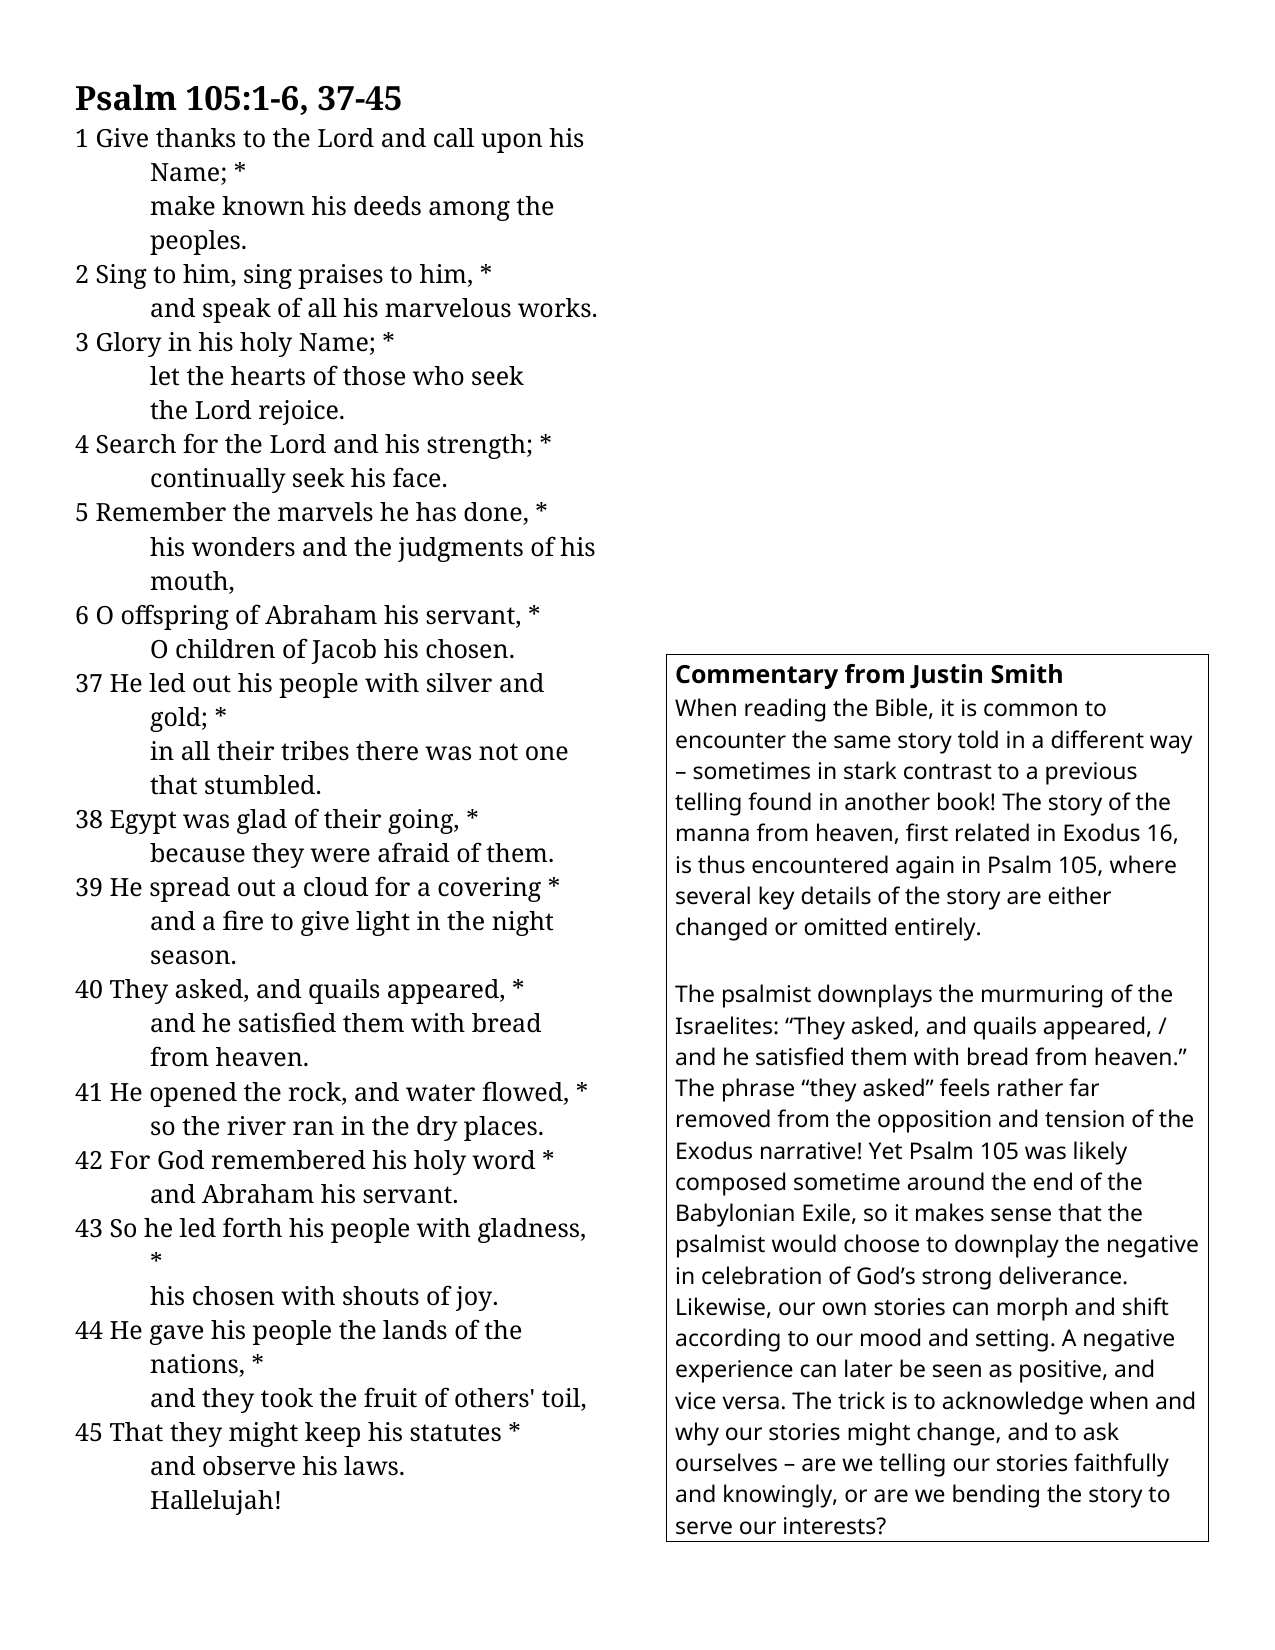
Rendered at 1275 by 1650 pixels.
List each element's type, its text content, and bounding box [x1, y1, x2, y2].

text When reading the Bible, it is common to encounter the same story told in a different way – sometimes in stark contrast to a previous telling found in another book! The story of the manna from heaven, first related in Exodus 16, is thus encountered again in Psalm 105, where several key details of the story are either changed or omitted entirely. [667, 689, 1208, 940]
text 45 That they might keep his statutes * and observe his laws. Hallelujah! [75, 1415, 600, 1517]
text 3 Glory in his holy Name; * let the hearts of those who seek the Lord rejoice. [75, 325, 600, 427]
text 38 Egypt was glad of their going, * because they were afraid of them. [75, 802, 600, 870]
text 43 So he led forth his people with gladness, * his chosen with shouts of joy. [75, 1210, 600, 1313]
text 5 Remember the marvels he has done, * his wonders and the judgments of his mouth, [75, 495, 600, 597]
text 44 He gave his people the lands of the nations, * and they took the fruit of others' toil, [75, 1313, 600, 1415]
text 4 Search for the Lord and his strength; * continually seek his face. [75, 427, 600, 495]
text Commentary from Justin Smith [667, 655, 1208, 689]
text Psalm 105:1-6, 37-45 [75, 75, 600, 120]
text 39 He spread out a cloud for a covering * and a fire to give light in the night season. [75, 870, 600, 972]
text 6 O offspring of Abraham his servant, * O children of Jacob his chosen. [75, 597, 600, 665]
text 37 He led out his people with silver and gold; * in all their tribes there was not one that stumbled. [75, 665, 600, 802]
text 1 Give thanks to the Lord and call upon his Name; * make known his deeds among the peoples. [75, 120, 600, 257]
text 2 Sing to him, sing praises to him, * and speak of all his marvelous works. [75, 257, 600, 325]
text The psalmist downplays the murmuring of the Israelites: “They asked, and quails appeared, / and he satisfied them with bread from heaven.” The phrase “they asked” feels rather far removed from the opposition and tension of the Exodus narrative! Yet Psalm 105 was likely composed sometime around the end of the Babylonian Exile, so it makes sense that the psalmist would choose to downplay the negative in celebration of God’s strong deliverance. Likewise, our own stories can morph and shift according to our mood and setting. A negative experience can later be seen as positive, and vice versa. The trick is to acknowledge when and why our stories might change, and to ask ourselves – are we telling our stories faithfully and knowingly, or are we bending the story to serve our interests? [667, 975, 1208, 1541]
text 42 For God remembered his holy word * and Abraham his servant. [75, 1142, 600, 1210]
text 41 He opened the rock, and water flowed, * so the river ran in the dry places. [75, 1074, 600, 1142]
text 40 They asked, and quails appeared, * and he satisfied them with bread from heaven. [75, 972, 600, 1074]
